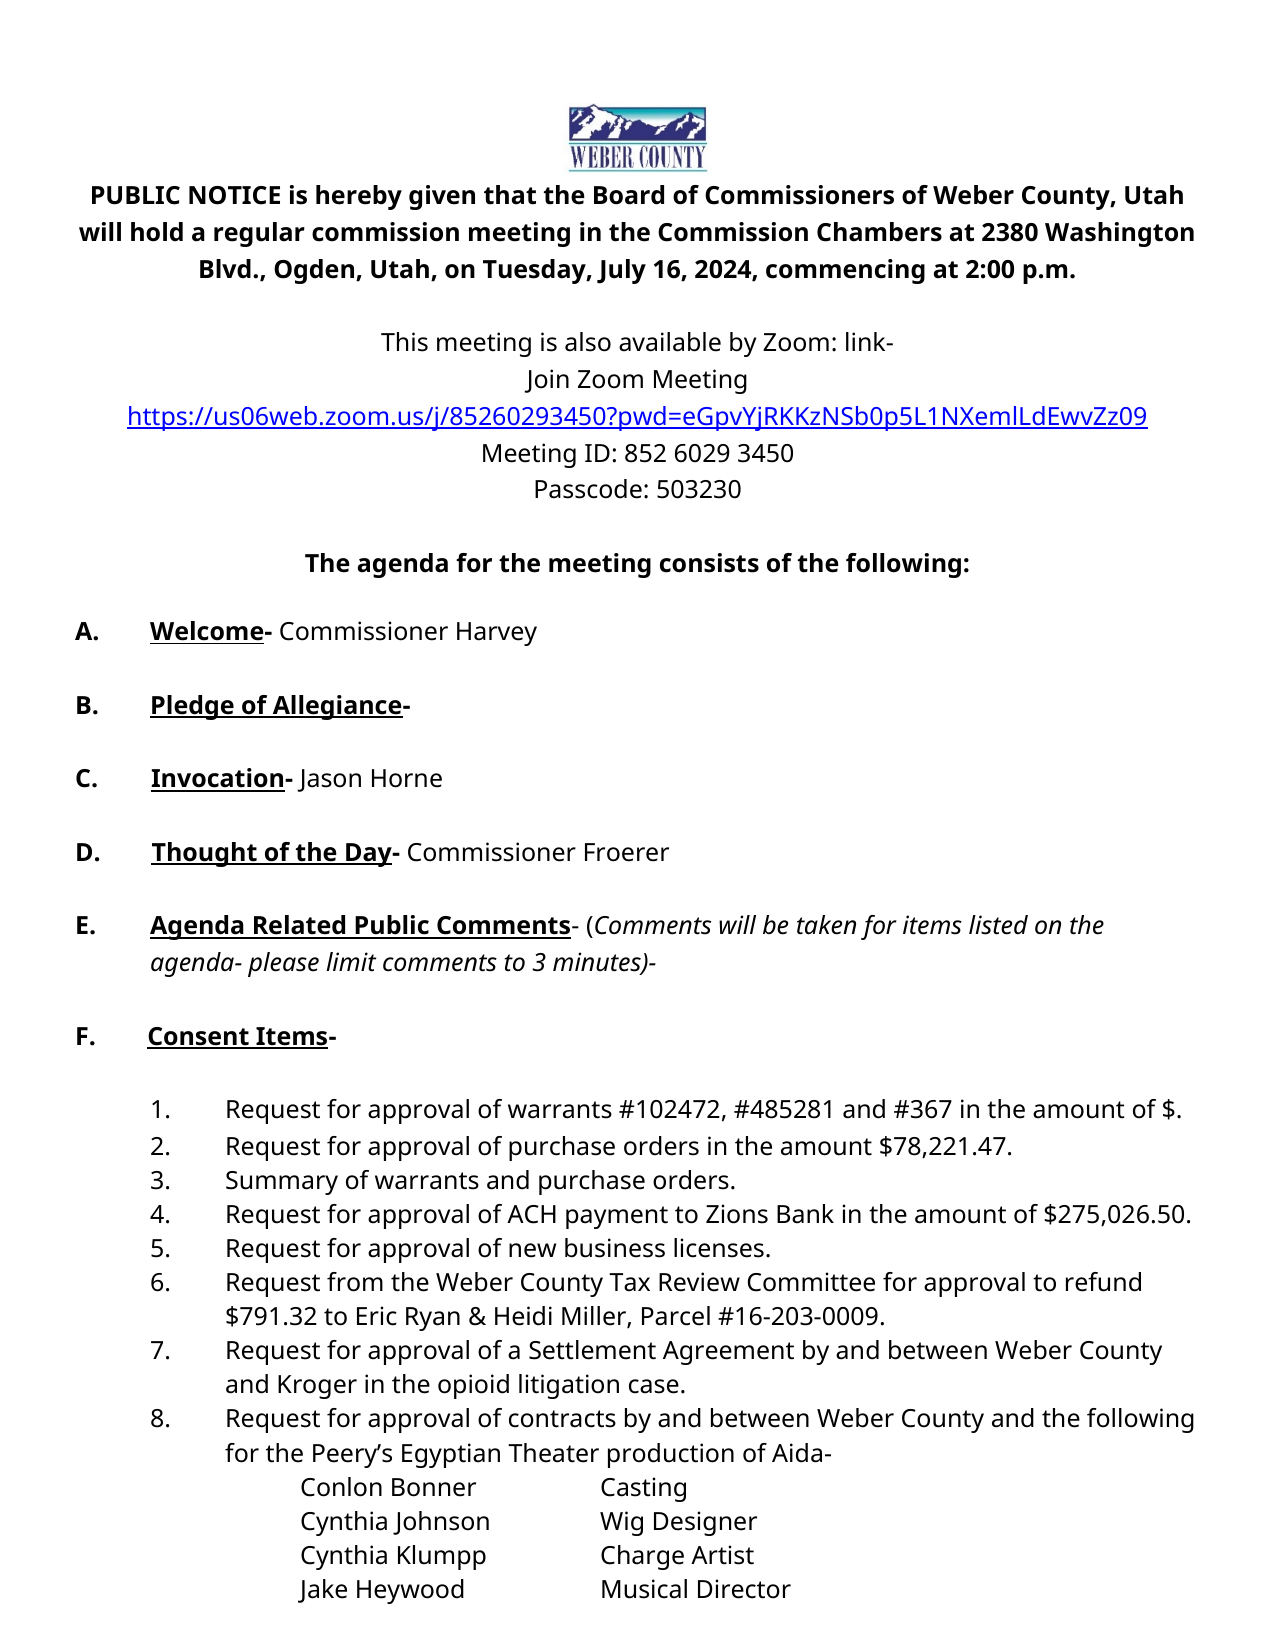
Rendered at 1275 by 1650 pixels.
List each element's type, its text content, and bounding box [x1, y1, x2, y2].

list Request for approval of ACH payment to Zions Bank in the amount of $275,026.50. [150, 1197, 1200, 1231]
text https://us06web.zoom.us/j/85260293450?pwd=eGpvYjRKKzNSb0p5L1NXemlLdEwvZz09 [75, 399, 1200, 433]
list Request for approval of purchase orders in the amount $78,221.47. [150, 1129, 1200, 1163]
picture [561, 103, 714, 176]
text Join Zoom Meeting [75, 362, 1200, 396]
list Invocation- Jason Horne [75, 761, 1200, 795]
list Request for approval of new business licenses. [150, 1231, 1200, 1265]
list Thought of the Day- Commissioner Froerer [75, 834, 1200, 868]
list Pledge of Allegiance- [75, 687, 1200, 721]
list Request for approval of a Settlement Agreement by and between Weber County and Kroger in the opioid litigation case. [150, 1333, 1200, 1401]
list Agenda Related Public Comments- (Comments will be taken for items listed on the agenda- please limit comments to 3 minutes)- [75, 908, 1200, 979]
list Summary of warrants and purchase orders. [150, 1163, 1200, 1197]
text PUBLIC NOTICE is hereby given that the Board of Commissioners of Weber County, Utah will hold a regular commission meeting in the Commission Chambers at 2380 Washington Blvd., Ogden, Utah, on Tuesday, July 16, 2024, commencing at 2:00 p.m. [75, 178, 1200, 286]
text This meeting is also available by Zoom: link- [75, 325, 1200, 359]
text Meeting ID: 852 6029 3450 [75, 435, 1200, 469]
list Request for approval of warrants #102472, #485281 and #367 in the amount of $. [150, 1092, 1200, 1126]
list Conlon Bonner Casting [225, 1469, 1200, 1503]
list Cynthia Klumpp Charge Artist [225, 1537, 1200, 1571]
text Passcode: 503230 [75, 472, 1200, 506]
list Consent Items- [75, 1018, 1200, 1052]
text The agenda for the meeting consists of the following: [75, 546, 1200, 580]
list Welcome- Commissioner Harvey [75, 614, 1200, 648]
list Request from the Weber County Tax Review Committee for approval to refund $791.32 to Eric Ryan & Heidi Miller, Parcel #16-203-0009. [150, 1265, 1200, 1333]
list Jake Heywood Musical Director [225, 1571, 1200, 1606]
list Cynthia Johnson Wig Designer [225, 1503, 1200, 1537]
list Request for approval of contracts by and between Weber County and the following for the Peery’s Egyptian Theater production of Aida- [150, 1401, 1200, 1469]
